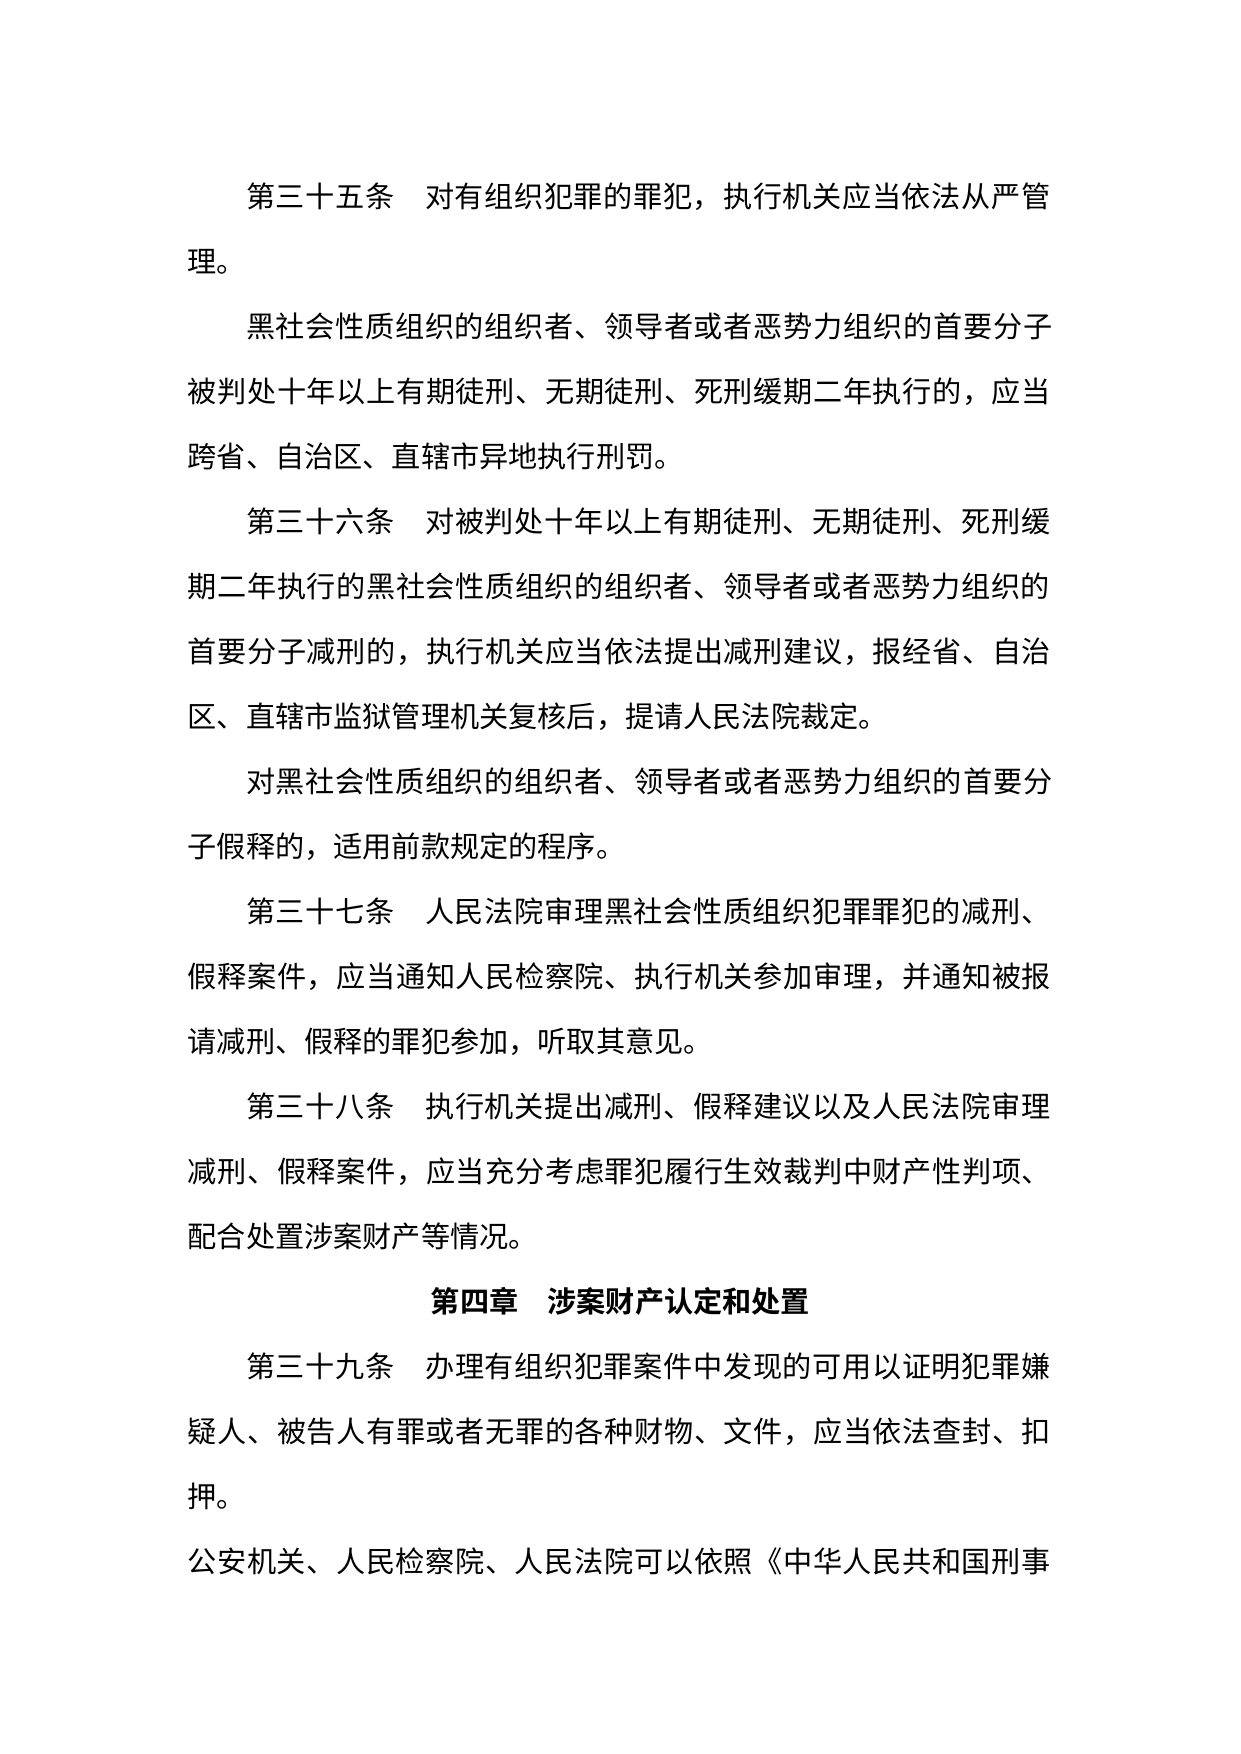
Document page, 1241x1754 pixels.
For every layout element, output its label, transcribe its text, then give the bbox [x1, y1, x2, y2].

text 第四章 涉案财产认定和处置 [187, 1267, 1053, 1332]
text 黑社会性质组织的组织者、领导者或者恶势力组织的首要分子被判处十年以上有期徒刑、无期徒刑、死刑缓期二年执行的，应当跨省、自治区、直辖市异地执行刑罚。 [187, 292, 1053, 487]
text 第三十五条 对有组织犯罪的罪犯，执行机关应当依法从严管理。 [187, 162, 1053, 292]
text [187, 1527, 1053, 1592]
text 第三十九条 办理有组织犯罪案件中发现的可用以证明犯罪嫌疑人、被告人有罪或者无罪的各种财物、文件，应当依法查封、扣押。 [187, 1332, 1053, 1527]
text 对黑社会性质组织的组织者、领导者或者恶势力组织的首要分子假释的，适用前款规定的程序。 [187, 747, 1053, 877]
text 第三十八条 执行机关提出减刑、假释建议以及人民法院审理减刑、假释案件，应当充分考虑罪犯履行生效裁判中财产性判项、配合处置涉案财产等情况。 [187, 1072, 1053, 1267]
text 第三十六条 对被判处十年以上有期徒刑、无期徒刑、死刑缓期二年执行的黑社会性质组织的组织者、领导者或者恶势力组织的首要分子减刑的，执行机关应当依法提出减刑建议，报经省、自治区、直辖市监狱管理机关复核后，提请人民法院裁定。 [187, 487, 1053, 747]
text 第三十七条 人民法院审理黑社会性质组织犯罪罪犯的减刑、假释案件，应当通知人民检察院、执行机关参加审理，并通知被报请减刑、假释的罪犯参加，听取其意见。 [187, 877, 1053, 1072]
